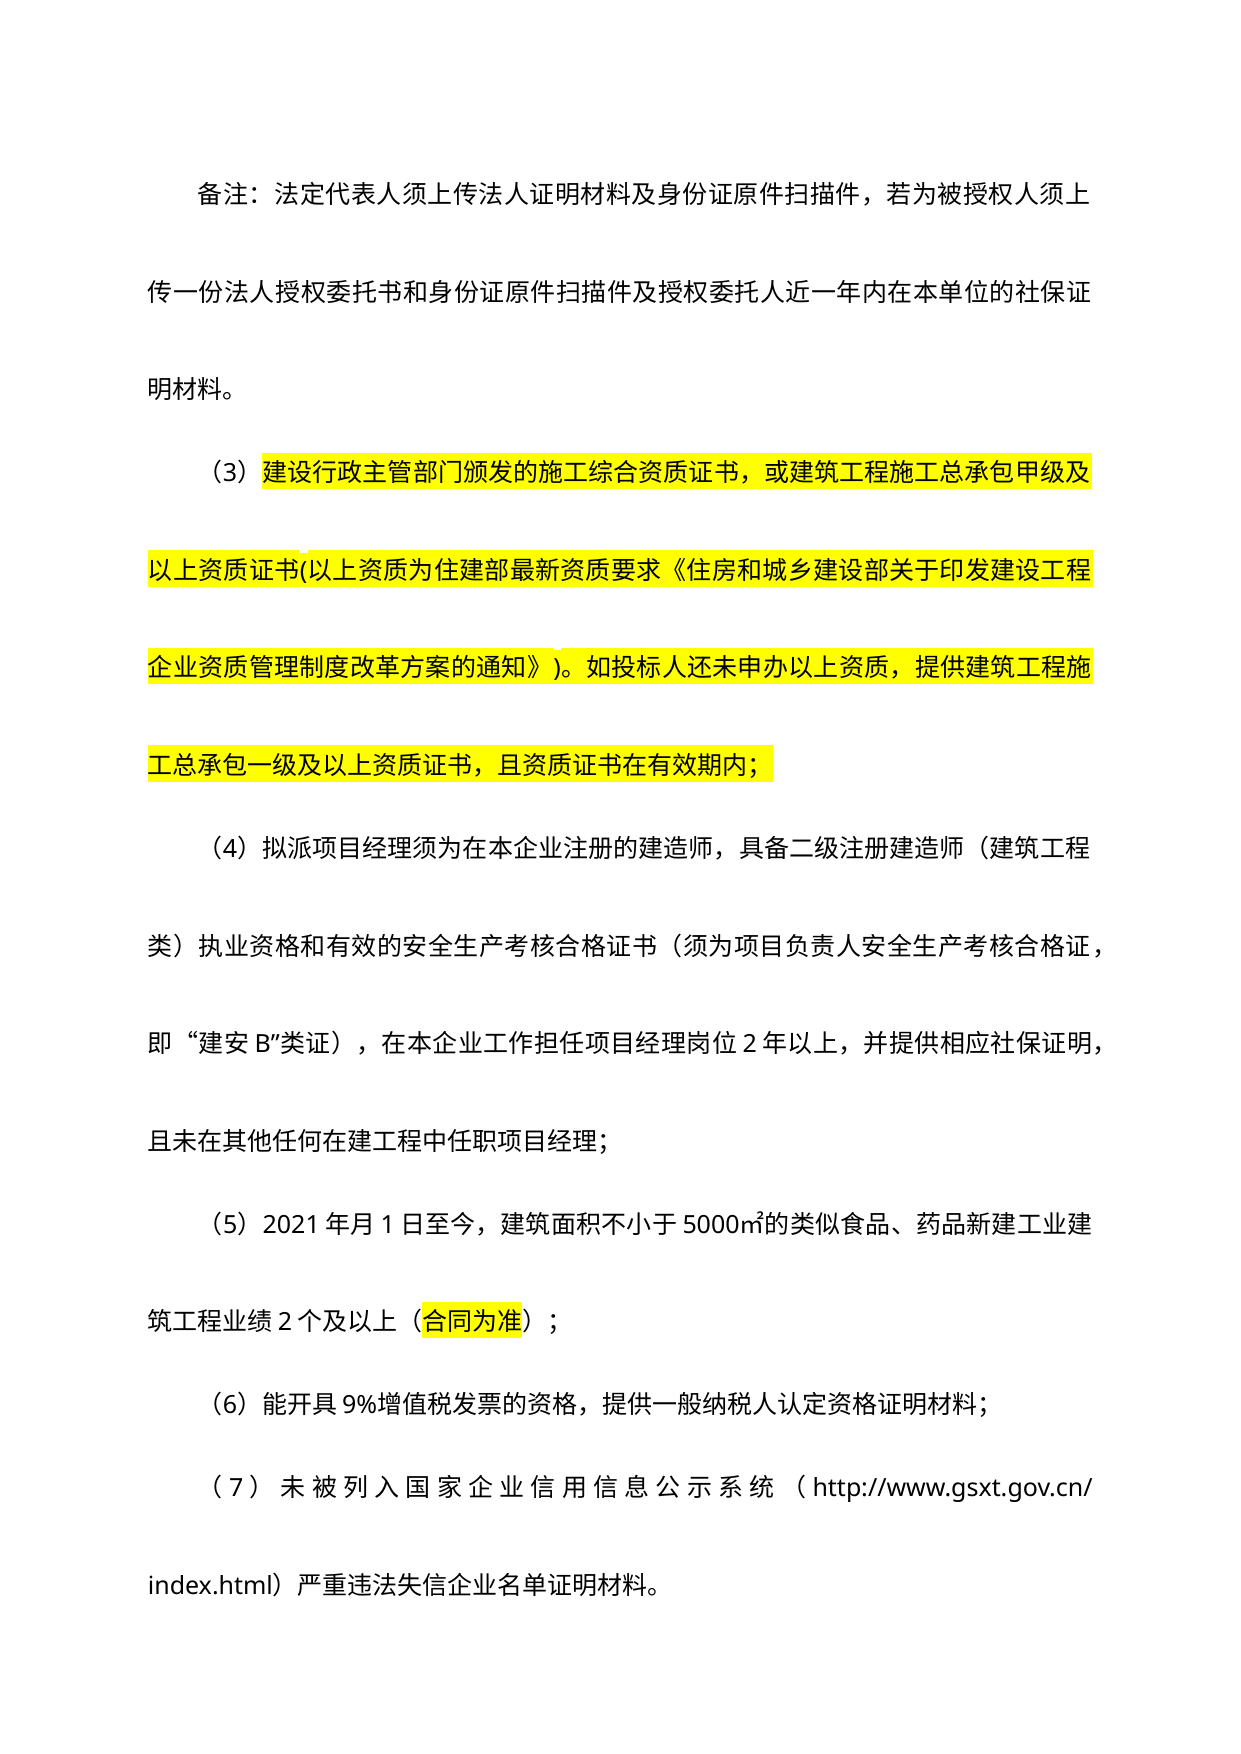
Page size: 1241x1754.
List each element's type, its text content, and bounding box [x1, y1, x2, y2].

text 备注：法定代表人须上传法人证明材料及身份证原件扫描件，若为被授权人须上传一份法人授权委托书和身份证原件扫描件及授权委托人近一年内在本单位的社保证明材料。 [148, 160, 1093, 420]
text （3）建设行政主管部门颁发的施工综合资质证书，或建筑工程施工总承包甲级及以上资质证书(以上资质为住建部最新资质要求《住房和城乡建设部关于印发建设工程企业资质管理制度改革方案的通知》)。如投标人还未申办以上资质，提供建筑工程施工总承包一级及以上资质证书，且资质证书在有效期内； [148, 684, 1093, 796]
text （3）建设行政主管部门颁发的施工综合资质证书，或建筑工程施工总承包甲级及以上资质证书(以上资质为住建部最新资质要求《住房和城乡建设部关于印发建设工程企业资质管理制度改革方案的通知》)。如投标人还未申办以上资质，提供建筑工程施工总承包一级及以上资质证书，且资质证书在有效期内； [148, 438, 1093, 650]
text （7）未被列入国家企业信用信息公示系统（http://www.gsxt.gov.cn/index.html）严重违法失信企业名单证明材料。 [148, 1453, 1093, 1616]
text （5）2021年月1日至今，建筑面积不小于5000㎡的类似食品、药品新建工业建筑工程业绩2个及以上（合同为准）； [148, 1190, 1093, 1352]
text （6）能开具9%增值税发票的资格，提供一般纳税人认定资格证明材料； [148, 1370, 1093, 1435]
text （4）拟派项目经理须为在本企业注册的建造师，具备二级注册建造师（建筑工程类）执业资格和有效的安全生产考核合格证书（须为项目负责人安全生产考核合格证，即“建安B”类证），在本企业工作担任项目经理岗位2年以上，并提供相应社保证明，且未在其他任何在建工程中任职项目经理； [148, 814, 1093, 1172]
